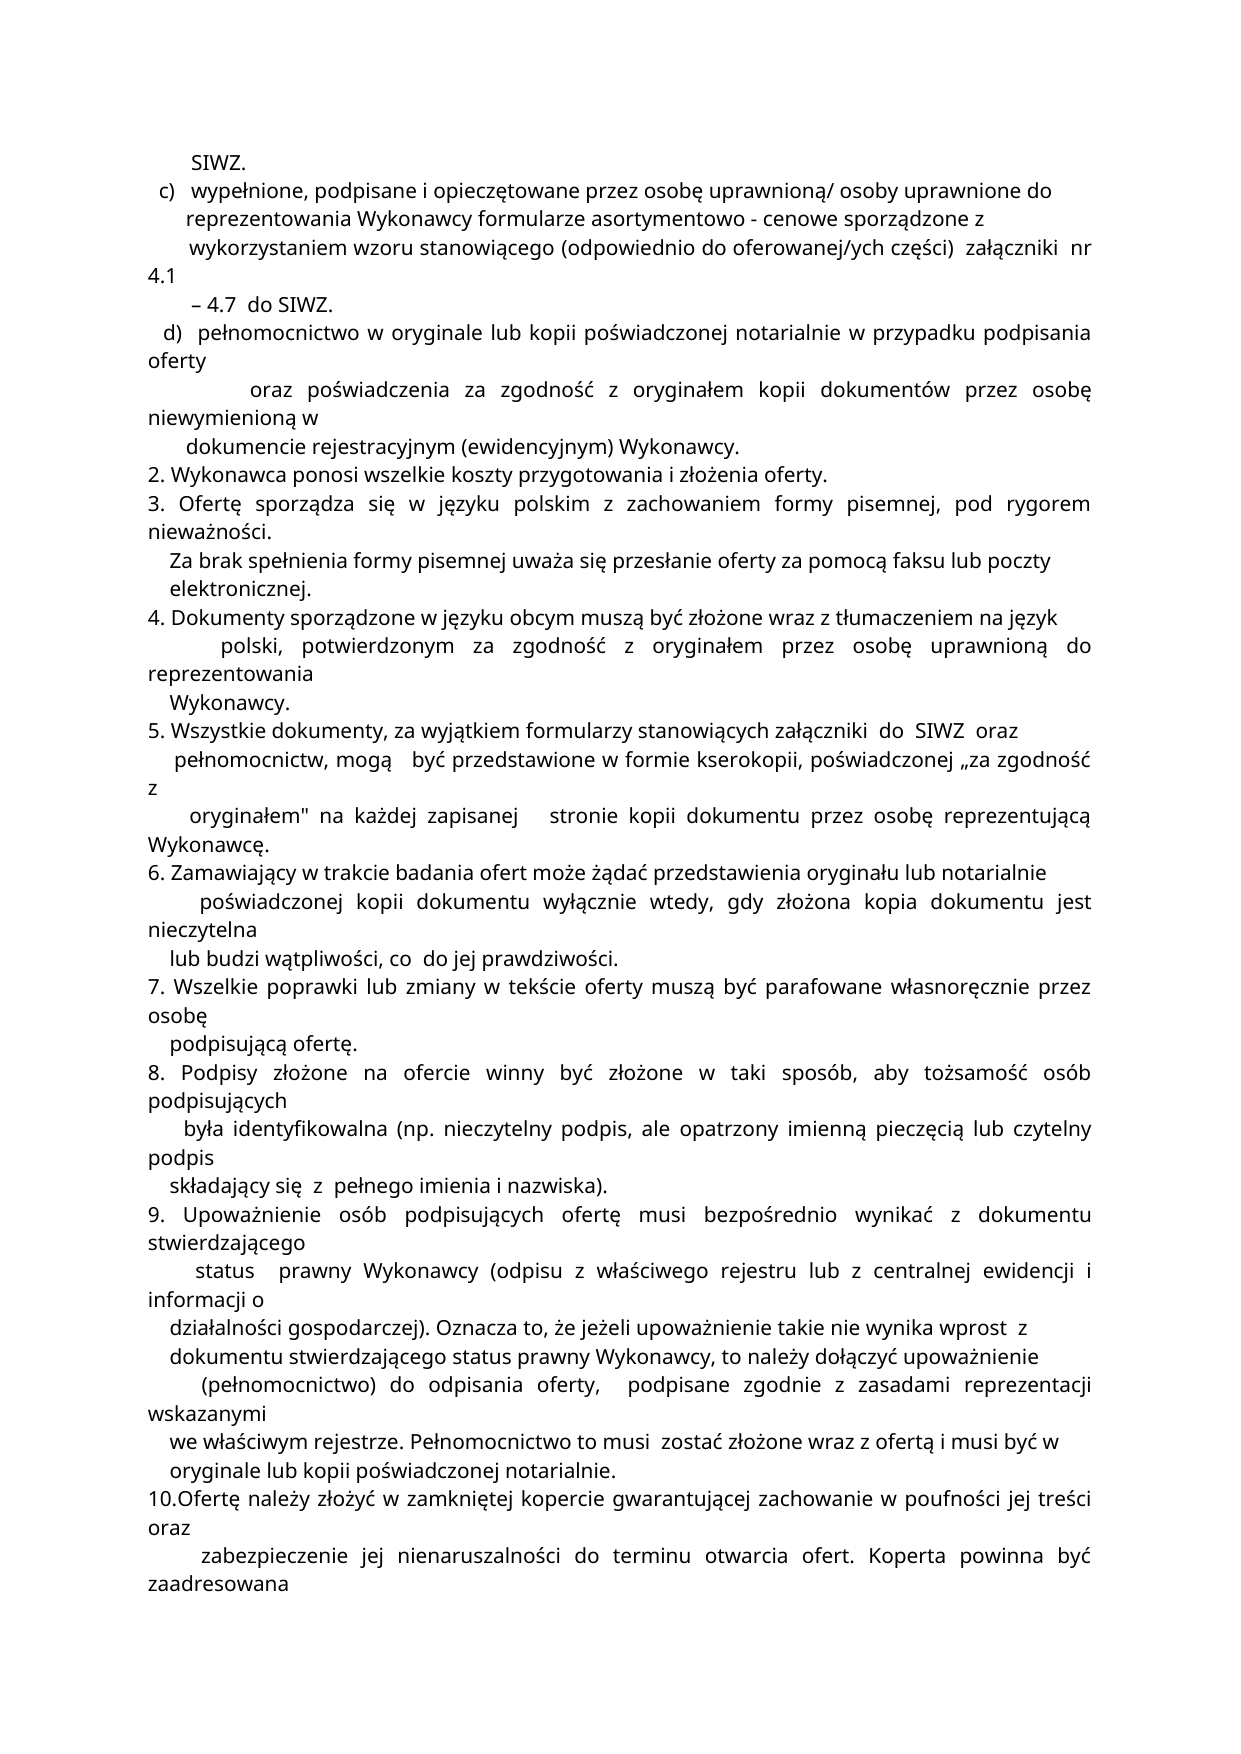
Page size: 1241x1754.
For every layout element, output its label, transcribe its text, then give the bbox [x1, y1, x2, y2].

text 8. Podpisy złożone na ofercie winny być złożone w taki sposób, aby tożsamość osób podpisujących [148, 1058, 1093, 1114]
text we właściwym rejestrze. Pełnomocnictwo to musi zostać złożone wraz z ofertą i musi być w [148, 1427, 1093, 1456]
text polski, potwierdzonym za zgodność z oryginałem przez osobę uprawnioną do reprezentowania [148, 631, 1093, 688]
text Za brak spełnienia formy pisemnej uważa się przesłanie oferty za pomocą faksu lub poczty [148, 546, 1093, 574]
text pełnomocnictw, mogą być przedstawione w formie kserokopii, poświadczonej „za zgodność z [148, 745, 1093, 802]
text d) pełnomocnictwo w oryginale lub kopii poświadczonej notarialnie w przypadku podpisania oferty [148, 318, 1093, 375]
text składający się z pełnego imienia i nazwiska). [148, 1171, 1093, 1200]
text (pełnomocnictwo) do odpisania oferty, podpisane zgodnie z zasadami reprezentacji wskazanymi [148, 1370, 1093, 1427]
text 10.Ofertę należy złożyć w zamkniętej kopercie gwarantującej zachowanie w poufności jej treści oraz [148, 1484, 1093, 1541]
text wykorzystaniem wzoru stanowiącego (odpowiednio do oferowanej/ych części) załączniki nr 4.1 [148, 233, 1093, 290]
text 4. Dokumenty sporządzone w języku obcym muszą być złożone wraz z tłumaczeniem na język [148, 603, 1093, 631]
text 9. Upoważnienie osób podpisujących ofertę musi bezpośrednio wynikać z dokumentu stwierdzającego [148, 1200, 1093, 1257]
text 7. Wszelkie poprawki lub zmiany w tekście oferty muszą być parafowane własnoręcznie przez osobę [148, 972, 1093, 1029]
text oryginałem" na każdej zapisanej stronie kopii dokumentu przez osobę reprezentującą Wykonawcę. [148, 802, 1093, 858]
text elektronicznej. [148, 574, 1093, 603]
text działalności gospodarczej). Oznacza to, że jeżeli upoważnienie takie nie wynika wprost z [148, 1313, 1093, 1342]
text SIWZ. [148, 148, 1093, 176]
text dokumentu stwierdzającego status prawny Wykonawcy, to należy dołączyć upoważnienie [148, 1342, 1093, 1370]
text poświadczonej kopii dokumentu wyłącznie wtedy, gdy złożona kopia dokumentu jest nieczytelna [148, 887, 1093, 944]
text 3. Ofertę sporządza się w języku polskim z zachowaniem formy pisemnej, pod rygorem nieważności. [148, 489, 1093, 546]
text 6. Zamawiający w trakcie badania ofert może żądać przedstawienia oryginału lub notarialnie [148, 858, 1093, 887]
text zabezpieczenie jej nienaruszalności do terminu otwarcia ofert. Koperta powinna być zaadresowana [148, 1541, 1093, 1598]
text – 4.7 do SIWZ. [148, 290, 1093, 318]
text oraz poświadczenia za zgodność z oryginałem kopii dokumentów przez osobę niewymienioną w [148, 375, 1093, 432]
text Wykonawcy. [148, 688, 1093, 716]
text dokumencie rejestracyjnym (ewidencyjnym) Wykonawcy. [148, 432, 1093, 460]
text 5. Wszystkie dokumenty, za wyjątkiem formularzy stanowiących załączniki do SIWZ oraz [148, 716, 1093, 745]
text status prawny Wykonawcy (odpisu z właściwego rejestru lub z centralnej ewidencji i informacji o [148, 1257, 1093, 1313]
text c) wypełnione, podpisane i opieczętowane przez osobę uprawnioną/ osoby uprawnione do [148, 176, 1093, 204]
text lub budzi wątpliwości, co do jej prawdziwości. [148, 944, 1093, 972]
text podpisującą ofertę. [148, 1029, 1093, 1058]
text reprezentowania Wykonawcy formularze asortymentowo - cenowe sporządzone z [148, 204, 1093, 233]
text była identyfikowalna (np. nieczytelny podpis, ale opatrzony imienną pieczęcią lub czytelny podpis [148, 1114, 1093, 1171]
text 2. Wykonawca ponosi wszelkie koszty przygotowania i złożenia oferty. [148, 460, 1093, 489]
text oryginale lub kopii poświadczonej notarialnie. [148, 1456, 1093, 1484]
